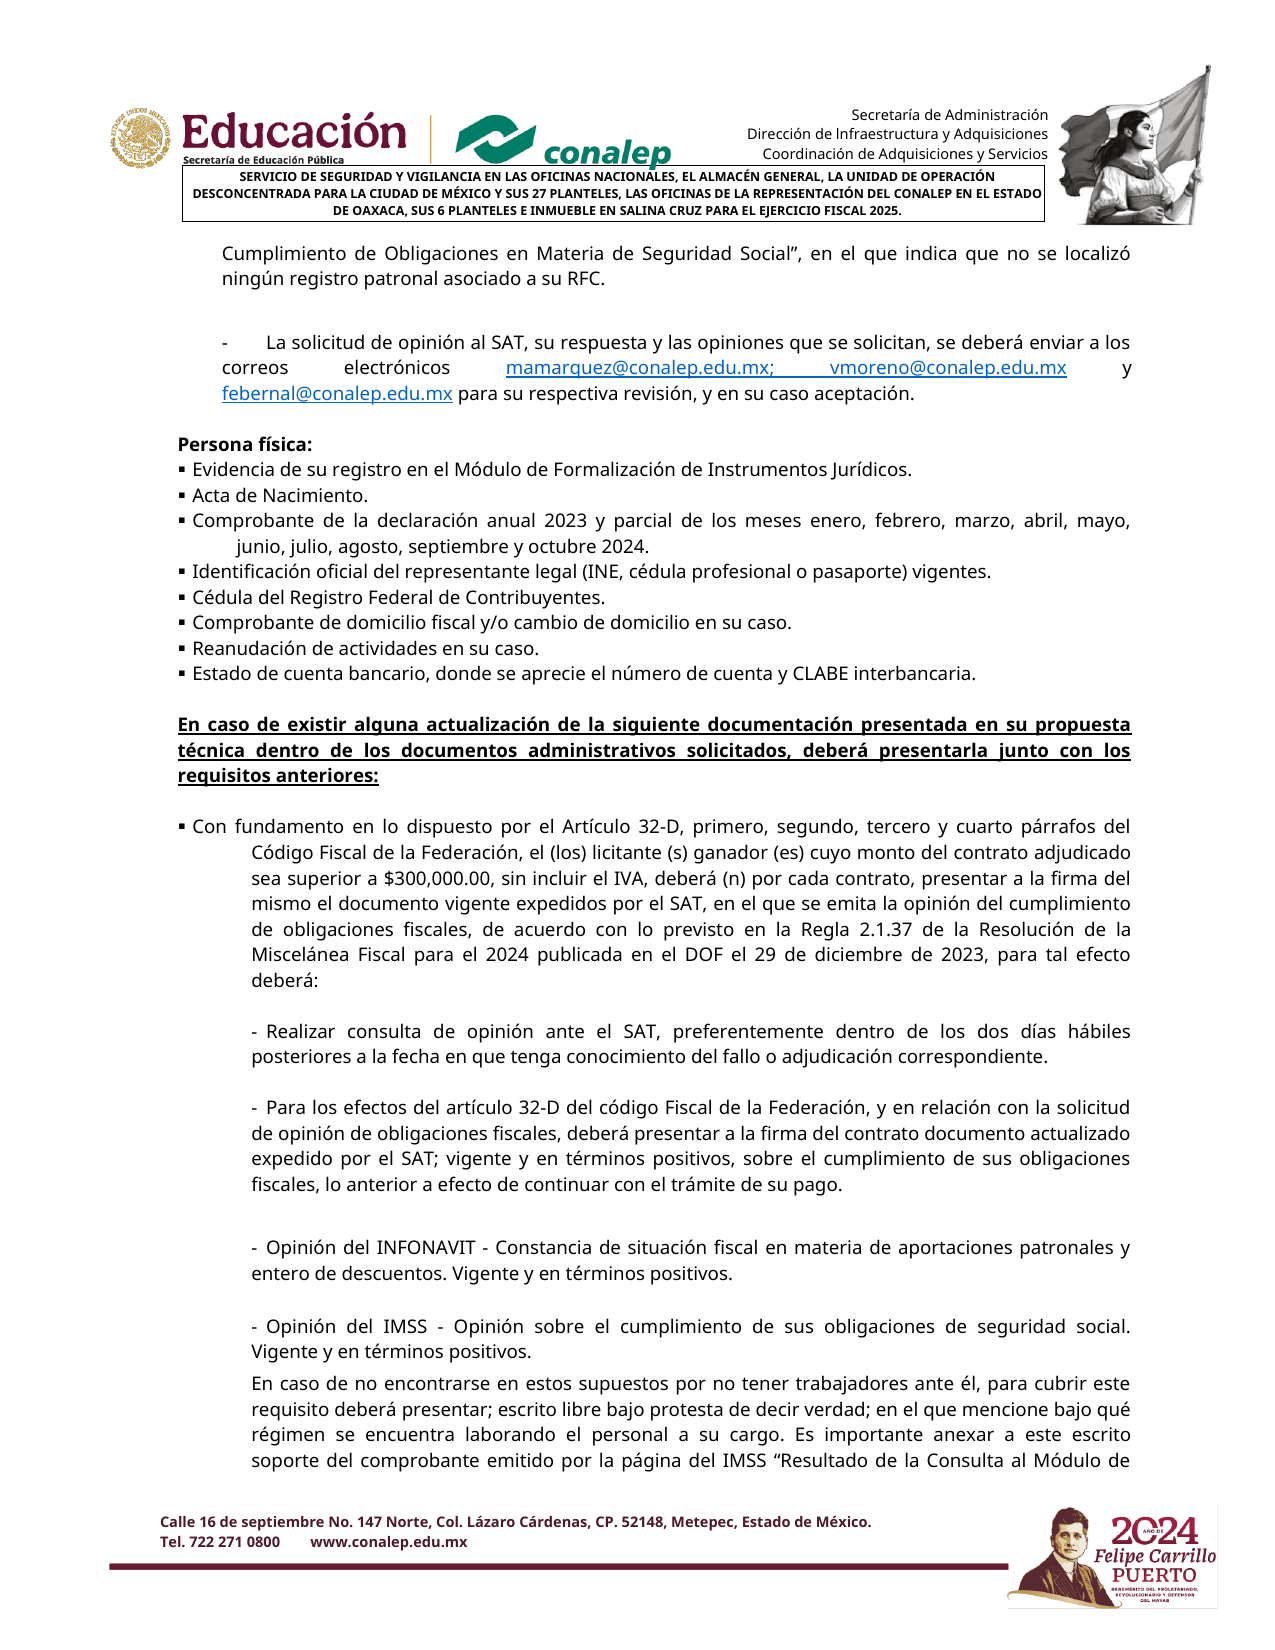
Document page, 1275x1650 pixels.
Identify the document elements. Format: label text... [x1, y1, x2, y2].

list Comprobante de la declaración anual 2023 y parcial de los meses enero, febrero, marzo, abril, mayo, junio, julio, agosto, septiembre y octubre 2024. [177, 508, 1132, 559]
text En caso de existir alguna actualización de la siguiente documentación presentada en su propuesta técnica dentro de los documentos administrativos solicitados, deberá presentarla junto con los requisitos anteriores: [177, 734, 1132, 788]
list Acta de Nacimiento. [177, 482, 1132, 508]
list Para los efectos del artículo 32-D del código Fiscal de la Federación, y en relación con la solicitud de opinión de obligaciones fiscales, deberá presentar a la firma del contrato documento actualizado expedido por el SAT; vigente y en términos positivos, sobre el cumplimiento de sus obligaciones fiscales, lo anterior a efecto de continuar con el trámite de su pago. [251, 1094, 1132, 1197]
list Reanudación de actividades en su caso. [177, 635, 1132, 661]
list Realizar consulta de opinión ante el SAT, preferentemente dentro de los dos días hábiles posteriores a la fecha en que tenga conocimiento del fallo o adjudicación correspondiente. [251, 1018, 1132, 1069]
list Identificación oficial del representante legal (INE, cédula profesional o pasaporte) vigentes. [177, 559, 1132, 584]
list Evidencia de su registro en el Módulo de Formalización de Instrumentos Jurídicos. [177, 457, 1132, 482]
list Con fundamento en lo dispuesto por el Artículo 32-D, primero, segundo, tercero y cuarto párrafos del Código Fiscal de la Federación, el (los) licitante (s) ganador (es) cuyo monto del contrato adjudicado sea superior a $300,000.00, sin incluir el IVA, deberá (n) por cada contrato, presentar a la firma del mismo el documento vigente expedidos por el SAT, en el que se emita la opinión del cumplimiento de obligaciones fiscales, de acuerdo con lo previsto en la Regla 2.1.37 de la Resolución de la Miscelánea Fiscal para el 2024 publicada en el DOF el 29 de diciembre de 2023, para tal efecto deberá: [177, 814, 1132, 992]
list Comprobante de domicilio fiscal y/o cambio de domicilio en su caso. [177, 610, 1132, 635]
list Estado de cuenta bancario, donde se aprecie el número de cuenta y CLABE interbancaria. [177, 661, 1132, 686]
list La solicitud de opinión al SAT, su respuesta y las opiniones que se solicitan, se deberá enviar a los correos electrónicos mamarquez@conalep.edu.mx; vmoreno@conalep.edu.mx y febernal@conalep.edu.mx para su respectiva revisión, y en su caso aceptación. [222, 329, 1132, 406]
list Cédula del Registro Federal de Contribuyentes. [177, 584, 1132, 610]
list Opinión del IMSS - Opinión sobre el cumplimiento de sus obligaciones de seguridad social. Vigente y en términos positivos. [251, 1313, 1132, 1364]
picture [7, 0, 1275, 1650]
list Opinión del INFONAVIT - Constancia de situación fiscal en materia de aportaciones patronales y entero de descuentos. Vigente y en términos positivos. [251, 1235, 1132, 1286]
text Persona física: [177, 431, 1132, 457]
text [222, 240, 1132, 291]
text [251, 1371, 1132, 1473]
text En caso de existir alguna actualización de la siguiente documentación presentada en su propuesta técnica dentro de los documentos administrativos solicitados, deberá presentarla junto con los requisitos anteriores: [177, 712, 1132, 733]
